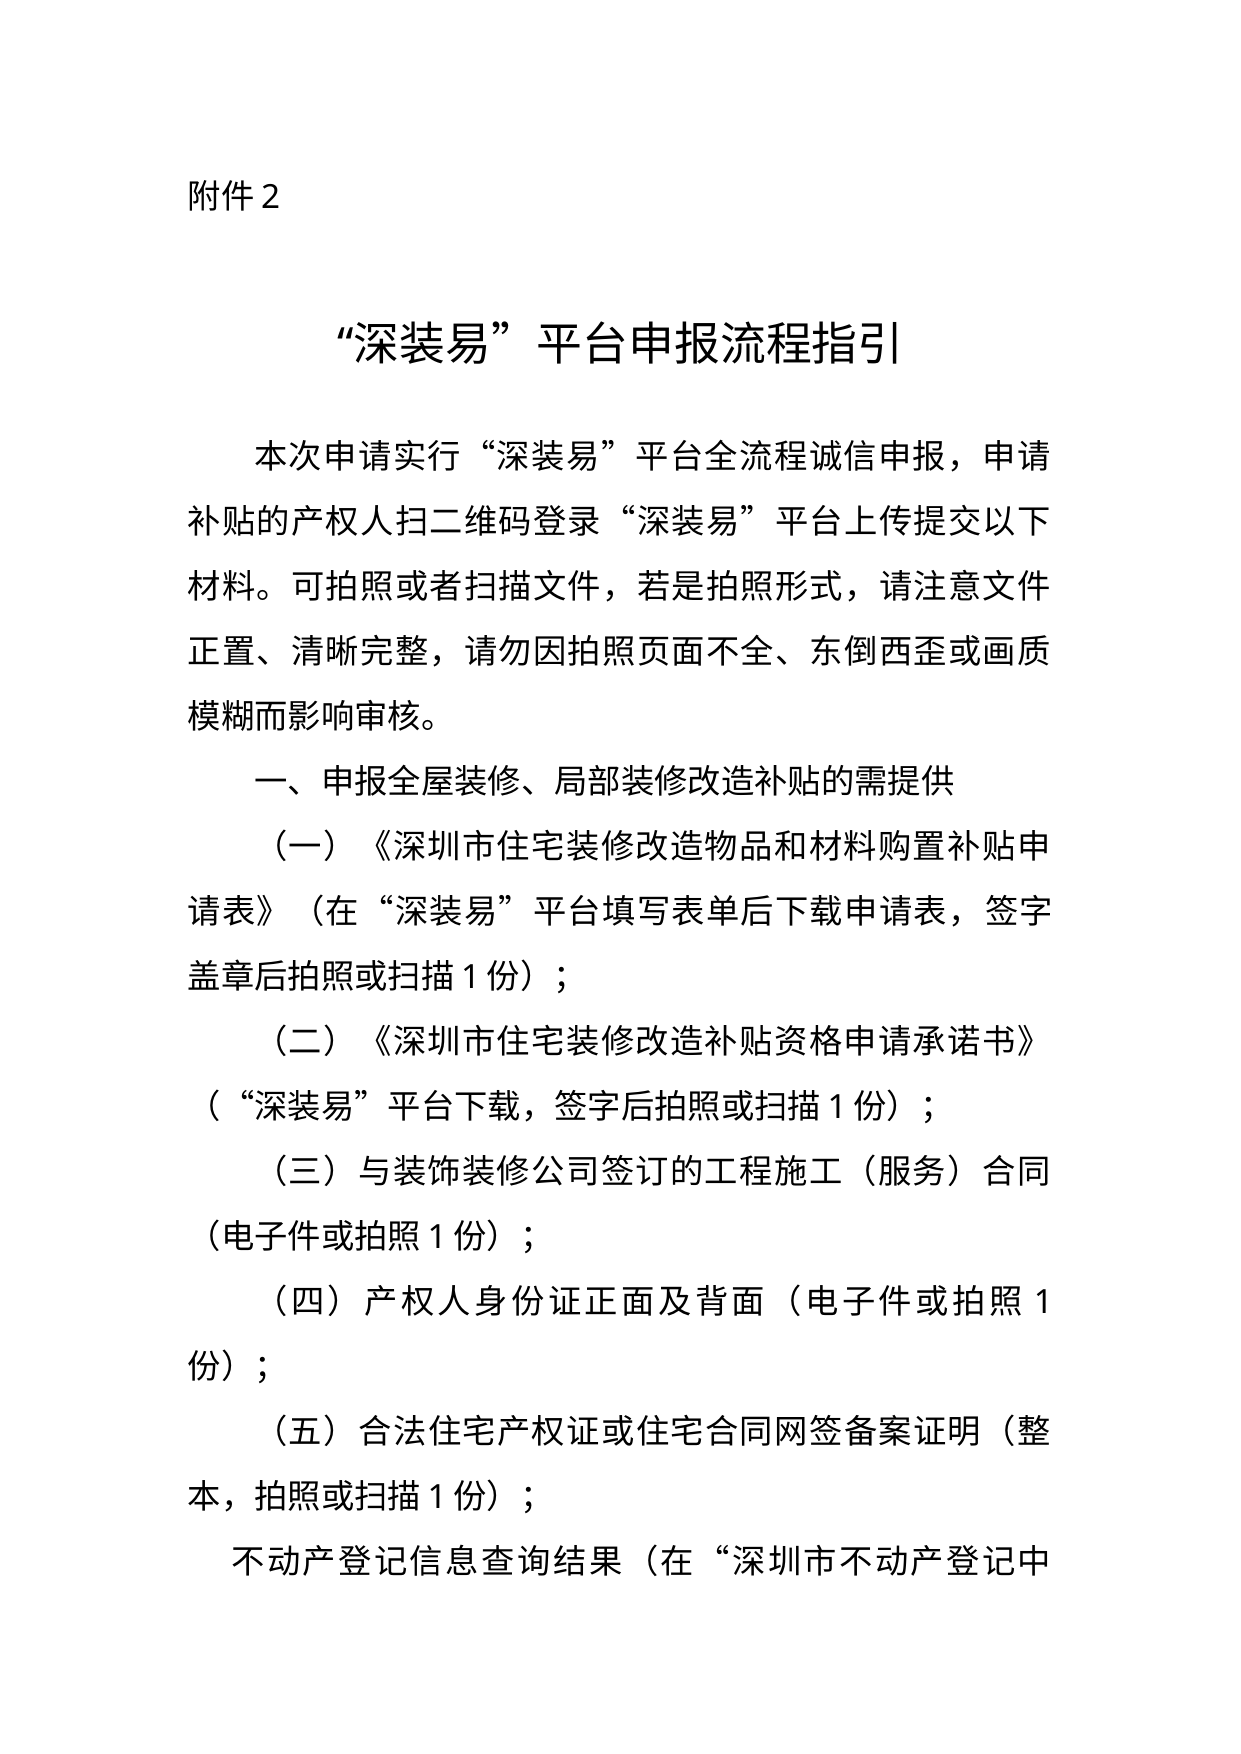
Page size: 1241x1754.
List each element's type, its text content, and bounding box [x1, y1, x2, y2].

text 附件2 [187, 162, 1053, 227]
text （一）《深圳市住宅装修改造物品和材料购置补贴申请表》（在“深装易”平台填写表单后下载申请表，签字盖章后拍照或扫描1份）； [187, 812, 1053, 1007]
text （二）《深圳市住宅装修改造补贴资格申请承诺书》（“深装易”平台下载，签字后拍照或扫描1份）； [187, 1007, 1053, 1137]
text （四）产权人身份证正面及背面（电子件或拍照1份）； [187, 1267, 1053, 1397]
text 本次申请实行“深装易”平台全流程诚信申报，申请补贴的产权人扫二维码登录“深装易”平台上传提交以下材料。可拍照或者扫描文件，若是拍照形式，请注意文件正置、清晰完整，请勿因拍照页面不全、东倒西歪或画质模糊而影响审核。 [187, 422, 1053, 747]
text （三）与装饰装修公司签订的工程施工（服务）合同（电子件或拍照1份）； [187, 1137, 1053, 1267]
text （五）合法住宅产权证或住宅合同网签备案证明（整本，拍照或扫描1份）； [187, 1397, 1053, 1527]
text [187, 1527, 1053, 1592]
text “深装易”平台申报流程指引 [187, 292, 1053, 389]
text 一、申报全屋装修、局部装修改造补贴的需提供 [187, 747, 1053, 812]
